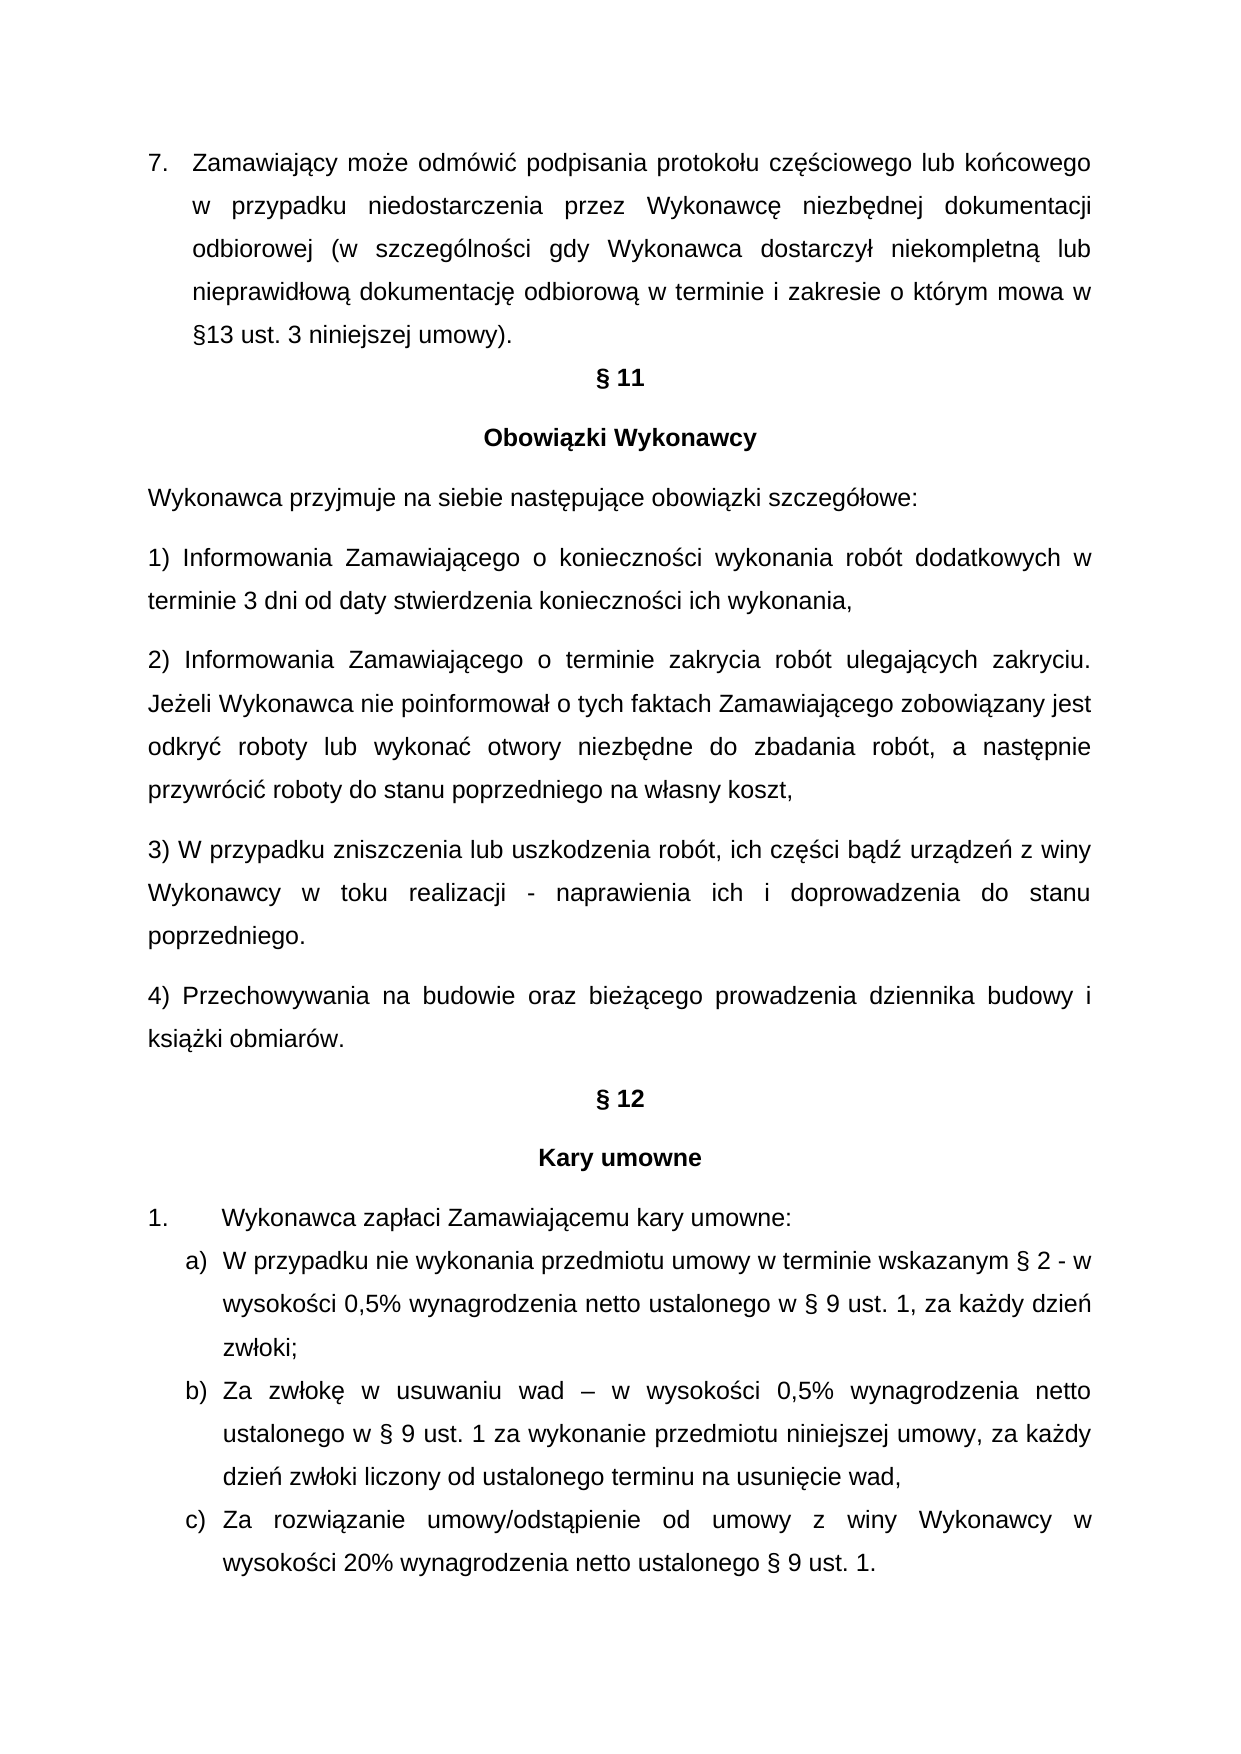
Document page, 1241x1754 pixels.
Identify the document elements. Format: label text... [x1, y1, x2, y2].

text 1) Informowania Zamawiającego o konieczności wykonania robót dodatkowych w terminie 3 dni od daty stwierdzenia konieczności ich wykonania, [148, 543, 1093, 614]
list Za zwłokę w usuwaniu wad – w wysokości 0,5% wynagrodzenia netto ustalonego w § 9 ust. 1 za wykonanie przedmiotu niniejszej umowy, za każdy dzień zwłoki liczony od ustalonego terminu na usunięcie wad, [185, 1376, 1093, 1491]
text Kary umowne [148, 1143, 1093, 1172]
list Wykonawca zapłaci Zamawiającemu kary umowne: [148, 1203, 1093, 1232]
text 4) Przechowywania na budowie oraz bieżącego prowadzenia dziennika budowy i książki obmiarów. [148, 981, 1093, 1053]
text § 12 [148, 1084, 1093, 1112]
text § 11 [148, 363, 1093, 392]
list Zamawiający może odmówić podpisania protokołu częściowego lub końcowego w przypadku niedostarczenia przez Wykonawcę niezbędnej dokumentacji odbiorowej (w szczególności gdy Wykonawca dostarczył niekompletną lub nieprawidłową dokumentację odbiorową w terminie i zakresie o którym mowa w §13 ust. 3 niniejszej umowy). [148, 148, 1093, 349]
text Wykonawca przyjmuje na siebie następujące obowiązki szczegółowe: [148, 483, 1093, 512]
text 3) W przypadku zniszczenia lub uszkodzenia robót, ich części bądź urządzeń z winy Wykonawcy w toku realizacji - naprawienia ich i doprowadzenia do stanu poprzedniego. [148, 835, 1093, 950]
text Obowiązki Wykonawcy [148, 423, 1093, 452]
list Za rozwiązanie umowy/odstąpienie od umowy z winy Wykonawcy w wysokości 20% wynagrodzenia netto ustalonego § 9 ust. 1. [185, 1505, 1093, 1577]
list W przypadku nie wykonania przedmiotu umowy w terminie wskazanym § 2 - w wysokości 0,5% wynagrodzenia netto ustalonego w § 9 ust. 1, za każdy dzień zwłoki; [185, 1246, 1093, 1361]
text 2) Informowania Zamawiającego o terminie zakrycia robót ulegających zakryciu. Jeżeli Wykonawca nie poinformował o tych faktach Zamawiającego zobowiązany jest odkryć roboty lub wykonać otwory niezbędne do zbadania robót, a następnie przywrócić roboty do stanu poprzedniego na własny koszt, [148, 646, 1093, 804]
